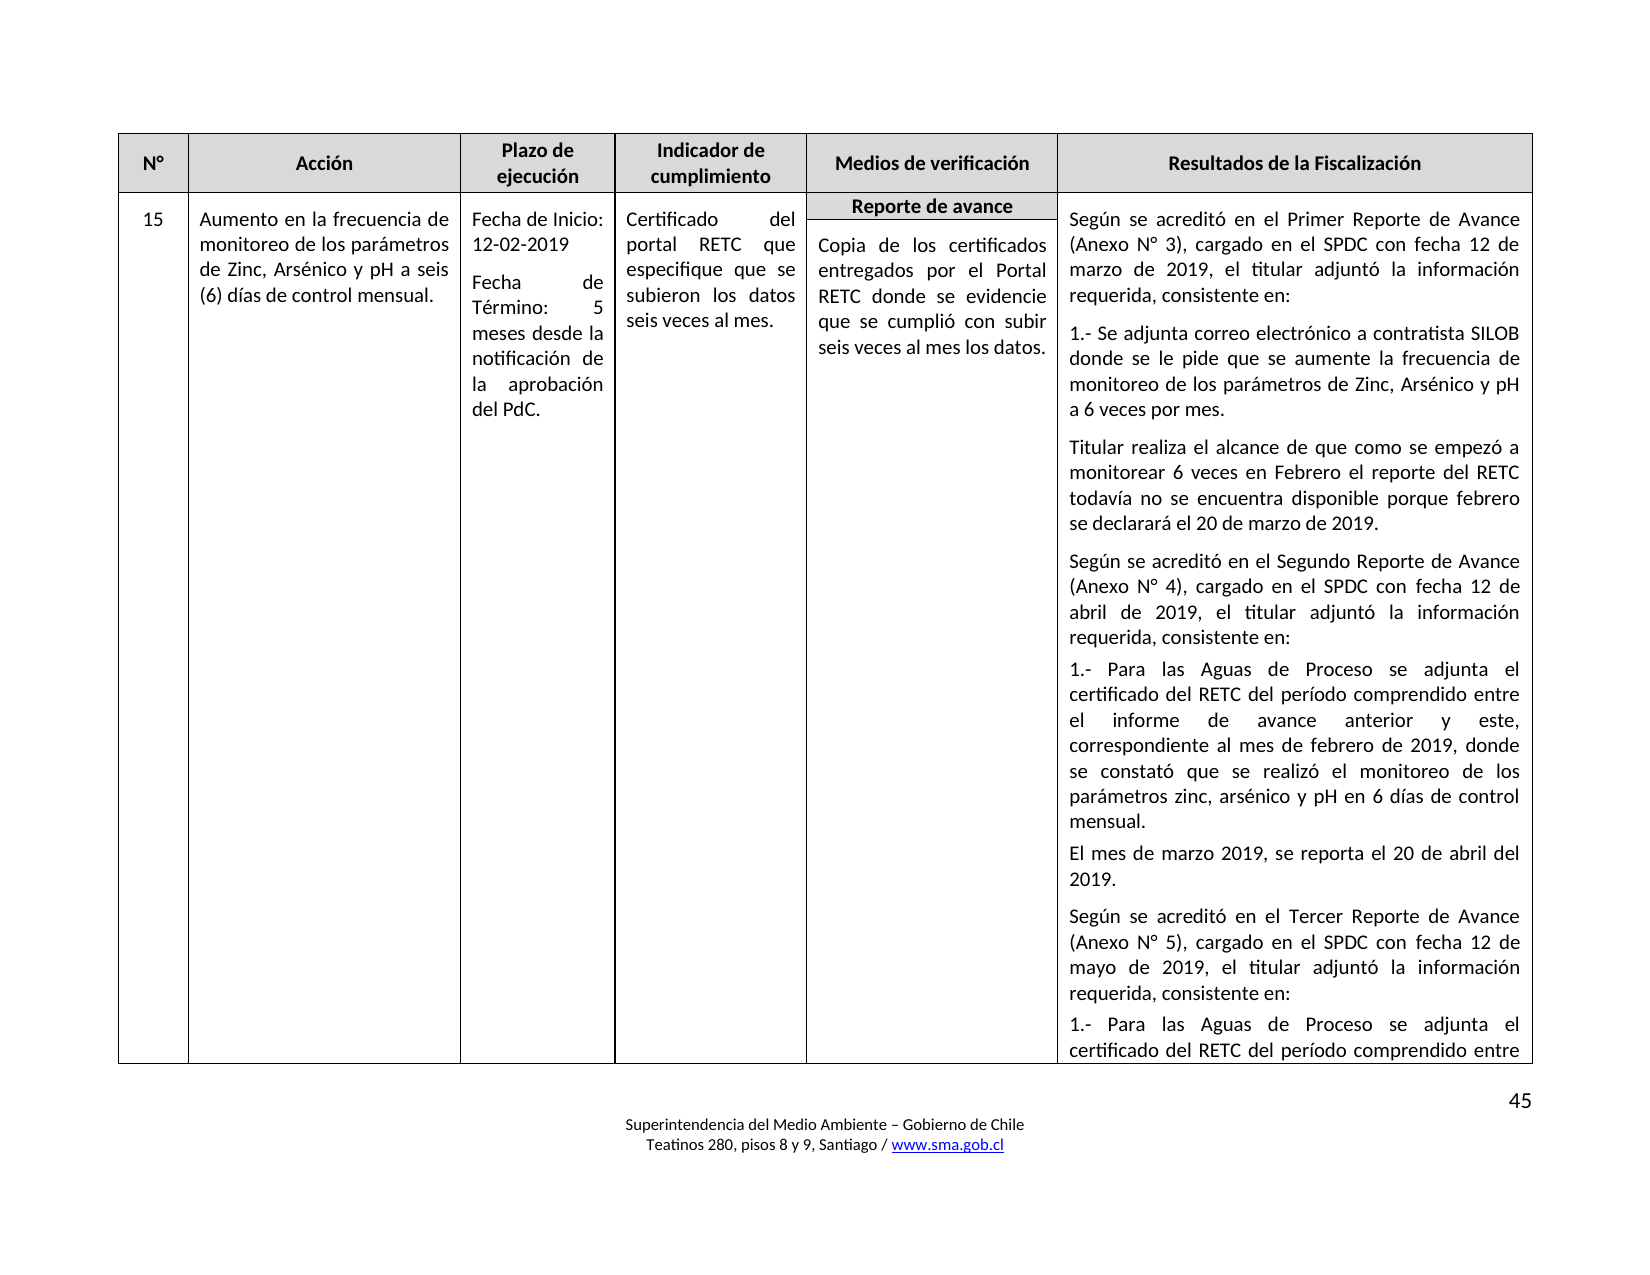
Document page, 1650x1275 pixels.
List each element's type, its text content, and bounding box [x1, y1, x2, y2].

table_cell Resultados de la Fiscalización [1058, 134, 1532, 192]
table_cell N° [119, 134, 188, 192]
table_cell Plazo de ejecución [461, 134, 614, 192]
table_cell 15 [119, 193, 188, 1062]
table_cell Fecha de Inicio: 12-02-2019 Fecha de Término: 5 meses desde la notificación de la aprobación del PdC. [461, 193, 614, 1062]
table_cell Indicador de cumplimiento [616, 134, 806, 192]
table_cell Certificado del portal RETC que especifique que se subieron los datos seis veces al mes. [616, 193, 806, 1062]
table_cell Aumento en la frecuencia de monitoreo de los parámetros de Zinc, Arsénico y pH a seis (6) días de control mensual. [189, 193, 460, 1062]
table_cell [807, 220, 1057, 1062]
table_cell Medios de verificación [807, 134, 1057, 192]
table_cell Acción [189, 134, 460, 192]
table_cell Reporte de avance [807, 193, 1057, 219]
table_cell Según se acreditó en el Primer Reporte de Avance (Anexo N° 3), cargado en el SPDC con fecha 12 de marzo de 2019, el titular adjuntó la información requerida, consistente en: 1.- Se adjunta correo electrónico a contratista SILOB donde se le pide que se aumente la frecuencia de monitoreo de los parámetros de Zinc, Arsénico y pH a 6 veces por mes. Titular realiza el alcance de que como se empezó a monitorear 6 veces en Febrero el reporte del RETC todavía no se encuentra disponible porque febrero se declarará el 20 de marzo de 2019. Según se acreditó en el Segundo Reporte de Avance (Anexo N° 4), cargado en el SPDC con fecha 12 de abril de 2019, el titular adjuntó la información requerida, consistente en: 1.- Para las Aguas de Proceso se adjunta el certificado del RETC del período comprendido entre el informe de avance anterior y este, correspondiente al mes de febrero de 2019, donde se constató que se realizó el monitoreo de los parámetros zinc, arsénico y pH en 6 días de control mensual. El mes de marzo 2019, se reporta el 20 de abril del 2019. Según se acreditó en el Tercer Reporte de Avance (Anexo N° 5), cargado en el SPDC con fecha 12 de mayo de 2019, el titular adjuntó la información requerida, consistente en: 1.- Para las Aguas de Proceso se adjunta el certificado del RETC del período comprendido entre el informe de avance anterior y este, correspondiente al mes de marzo de 2019, donde se constató que se realizó el monitoreo de los parámetros zinc, arsénico y pH en 6 días de control mensual. El mes de abril 2019, se reporta el 20 de mayo del 2019. Según se acreditó en el Cuarto Reporte de Avance (Anexo N° 6), cargado en el SPDC con fecha 12 de junio de 2019, el titular adjuntó la información requerida, consistente en: 1.- Para las Aguas de Proceso se adjunta el certificado del RETC del período comprendido entre el informe de avance anterior y este, correspondiente al mes de abril de 2019, donde se constató que se realizó el monitoreo de los parámetros zinc, arsénico y pH en 6 días de control mensual. El mes de mayo de 2019, se reporta el 20 de junio del 2019. Según se acreditó en el Quinto Reporte de Avance (Anexo N° 7), cargado en el SPDC con fecha 12 de julio de 2019, el titular adjuntó la información requerida, consistente en: 1.- Para las Aguas de Proceso se adjunta el certificado del RETC del período comprendido entre el informe de avance anterior y este, correspondiente al mes de mayo de 2019, donde se constató que se realizó el monitoreo de los parámetros zinc, arsénico y pH en 6 días de control mensual. El mes de junio de 2019, se reporta el 20 de julio de 2019. En relación a los reportes de avance remitidos por el titular, se verifica su realización conforme al indicador de cumplimiento comprometido. [1058, 193, 1532, 1062]
